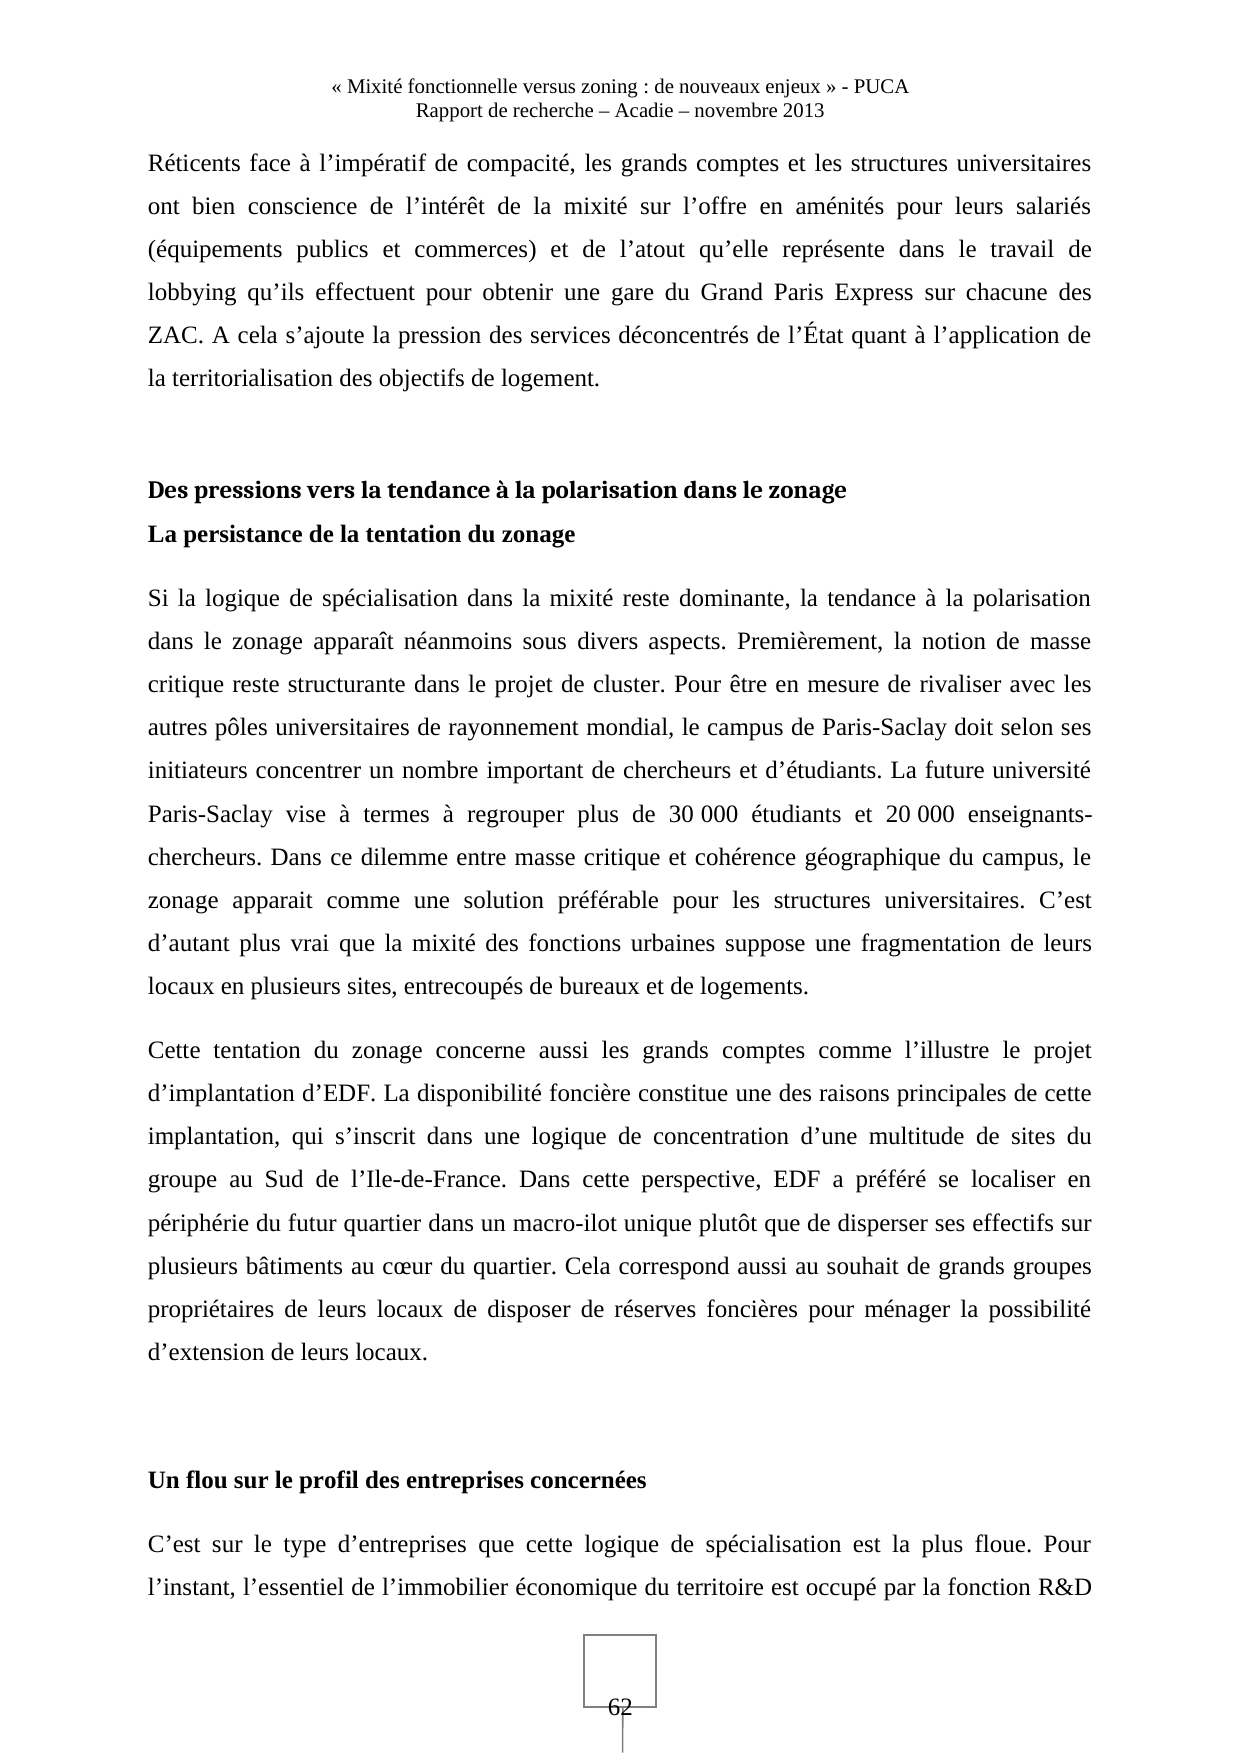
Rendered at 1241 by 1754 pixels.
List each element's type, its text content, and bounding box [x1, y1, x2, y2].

text Un flou sur le profil des entreprises concernées [148, 1465, 1093, 1494]
subtitle Des pressions vers la tendance à la polarisation dans le zonage [148, 476, 1093, 505]
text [148, 148, 1093, 392]
text Si la logique de spécialisation dans la mixité reste dominante, la tendance à la polarisation dans le zonage apparaît néanmoins sous divers aspects. Premièrement, la notion de masse critique reste structurante dans le projet de cluster. Pour être en mesure de rivaliser avec les autres pôles universitaires de rayonnement mondial, le campus de Paris-Saclay doit selon ses initiateurs concentrer un nombre important de chercheurs et d’étudiants. La future université Paris-Saclay vise à termes à regrouper plus de 30 000 étudiants et 20 000 enseignants-chercheurs. Dans ce dilemme entre masse critique et cohérence géographique du campus, le zonage apparait comme une solution préférable pour les structures universitaires. C’est d’autant plus vrai que la mixité des fonctions urbaines suppose une fragmentation de leurs locaux en plusieurs sites, entrecoupés de bureaux et de logements. [148, 583, 1093, 1000]
text Cette tentation du zonage concerne aussi les grands comptes comme l’illustre le projet d’implantation d’EDF. La disponibilité foncière constitue une des raisons principales de cette implantation, qui s’inscrit dans une logique de concentration d’une multitude de sites du groupe au Sud de l’Ile-de-France. Dans cette perspective, EDF a préféré se localiser en périphérie du futur quartier dans un macro-ilot unique plutôt que de disperser ses effectifs sur plusieurs bâtiments au cœur du quartier. Cela correspond aussi au souhait de grands groupes propriétaires de leurs locaux de disposer de réserves foncières pour ménager la possibilité d’extension de leurs locaux. [148, 1035, 1093, 1366]
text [148, 1529, 1093, 1601]
text La persistance de la tentation du zonage [148, 519, 1093, 548]
